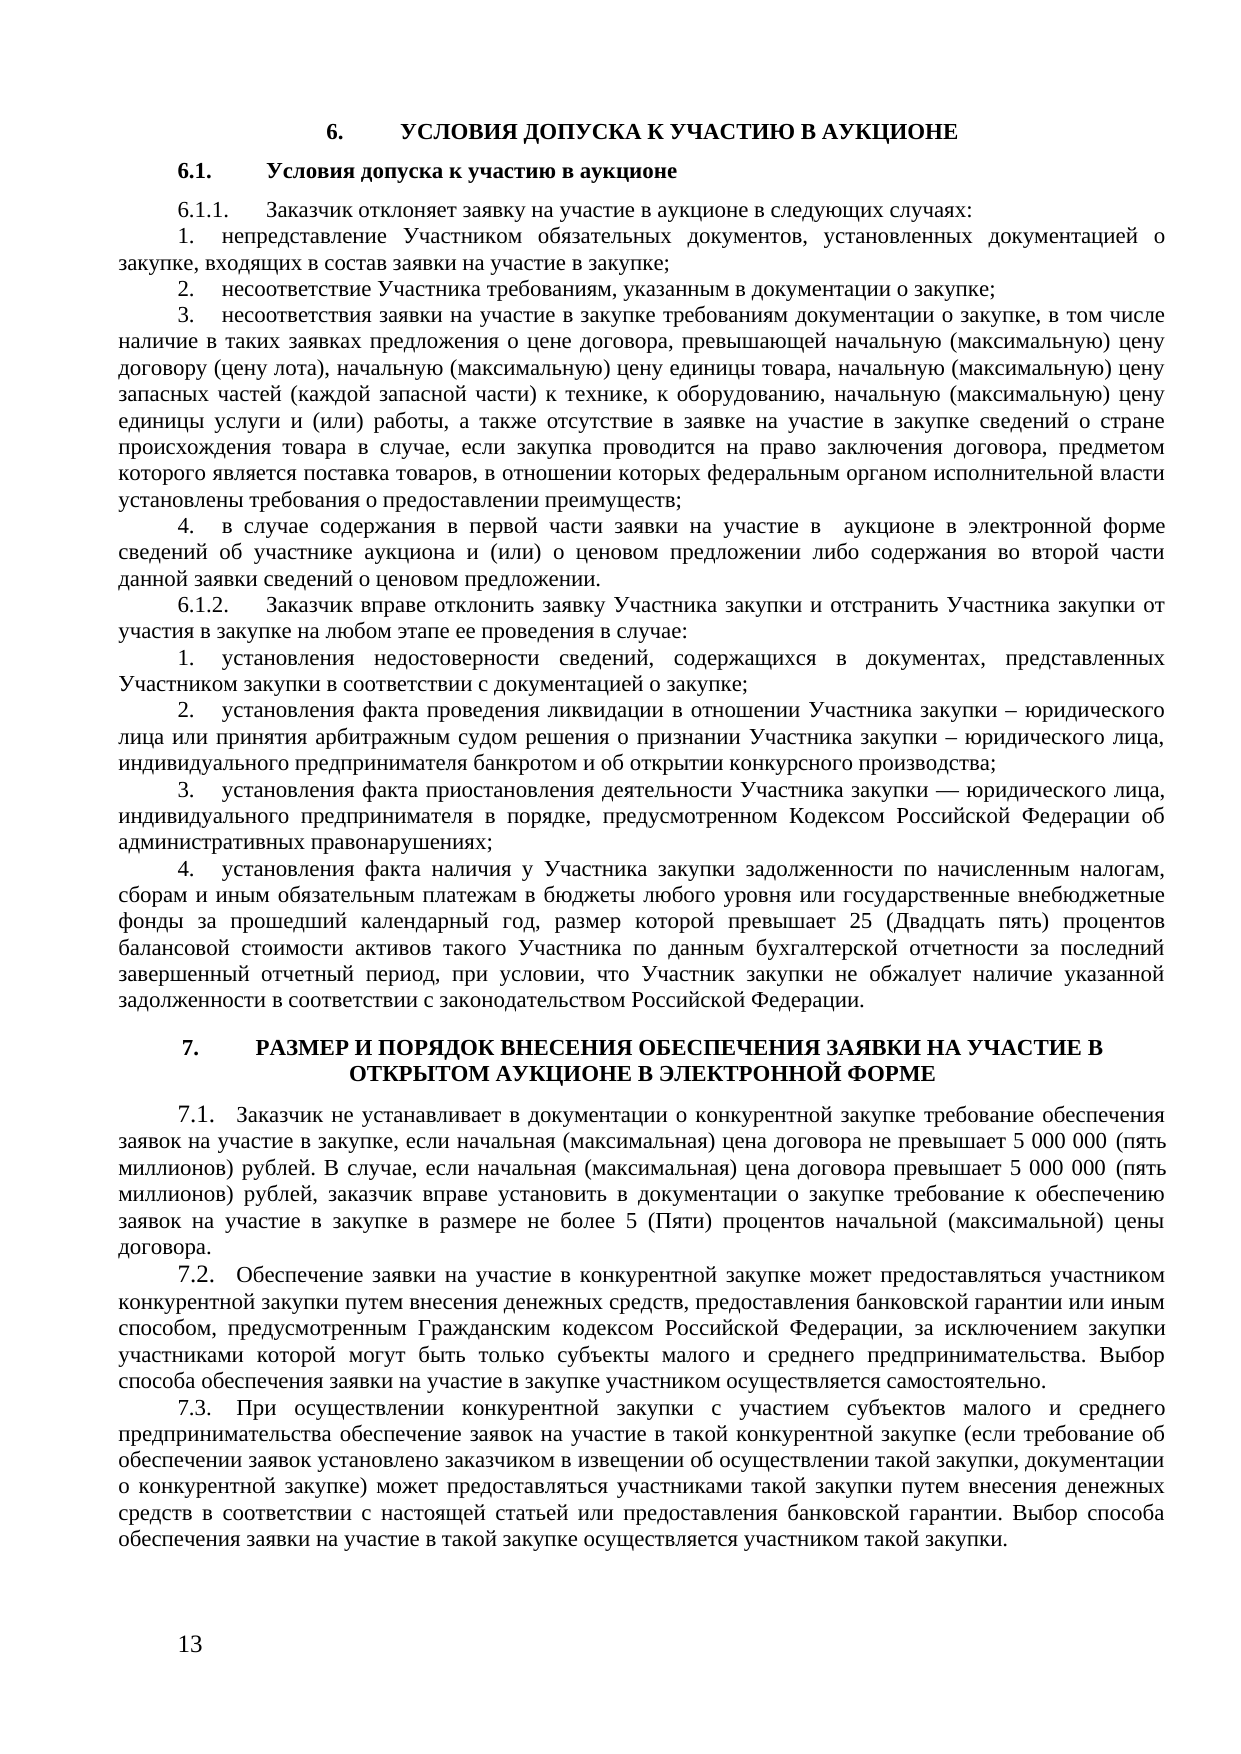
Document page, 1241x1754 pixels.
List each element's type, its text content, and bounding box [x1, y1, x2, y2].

list При осуществлении конкурентной закупки с участием субъектов малого и среднего предпринимательства обеспечение заявок на участие в такой конкурентной закупке (если требование об обеспечении заявок установлено заказчиком в извещении об осуществлении такой закупки, документации о конкурентной закупке) может предоставляться участниками такой закупки путем внесения денежных средств в соответствии с настоящей статьей или предоставления банковской гарантии. Выбор способа обеспечения заявки на участие в такой закупке осуществляется участником такой закупки. [118, 1393, 1167, 1552]
subtitle РАЗМЕР И ПОРЯДОК ВНЕСЕНИЯ ОБЕСПЕЧЕНИЯ ЗАЯВКИ НА УЧАСТИЕ В ОТКРЫТОМ АУКЦИОНЕ В ЭЛЕКТРОННОЙ ФОРМЕ [118, 1034, 1167, 1086]
list Заказчик отклоняет заявку на участие в аукционе в следующих случаях: [118, 196, 1167, 222]
list несоответствие Участника требованиям, указанным в документации о закупке; [118, 275, 1167, 301]
subtitle УСЛОВИЯ ДОПУСКА К УЧАСТИЮ В АУКЦИОНЕ [118, 118, 1167, 144]
list установления недостоверности сведений, содержащихся в документах, представленных Участником закупки в соответствии с документацией о закупке; [118, 644, 1167, 697]
list несоответствия заявки на участие в закупке требованиям документации о закупке, в том числе наличие в таких заявках предложения о цене договора, превышающей начальную (максимальную) цену договору (цену лота), начальную (максимальную) цену единицы товара, начальную (максимальную) цену запасных частей (каждой запасной части) к технике, к оборудованию, начальную (максимальную) цену единицы услуги и (или) работы, а также отсутствие в заявке на участие в закупке сведений о стране происхождения товара в случае, если закупка проводится на право заключения договора, предметом которого является поставка товаров, в отношении которых федеральным органом исполнительной власти установлены требования о предоставлении преимуществ; [118, 301, 1167, 512]
list в случае содержания в первой части заявки на участие в аукционе в электронной форме сведений об участнике аукциона и (или) о ценовом предложении либо содержания во второй части данной заявки сведений о ценовом предложении. [118, 512, 1167, 591]
list установления факта проведения ликвидации в отношении Участника закупки – юридического лица или принятия арбитражным судом решения о признании Участника закупки – юридического лица, индивидуального предпринимателя банкротом и об открытии конкурсного производства; [118, 697, 1167, 776]
list Заказчик не устанавливает в документации о конкурентной закупке требование обеспечения заявок на участие в закупке, если начальная (максимальная) цена договора не превышает 5 000 000 (пять миллионов) рублей. В случае, если начальная (максимальная) цена договора превышает 5 000 000 (пять миллионов) рублей, заказчик вправе установить в документации о закупке требование к обеспечению заявок на участие в закупке в размере не более 5 (Пяти) процентов начальной (максимальной) цены договора. [118, 1099, 1167, 1259]
list установления факта наличия у Участника закупки задолженности по начисленным налогам, сборам и иным обязательным платежам в бюджеты любого уровня или государственные внебюджетные фонды за прошедший календарный год, размер которой превышает 25 (Двадцать пять) процентов балансовой стоимости активов такого Участника по данным бухгалтерской отчетности за последний завершенный отчетный период, при условии, что Участник закупки не обжалует наличие указанной задолженности в соответствии с законодательством Российской Федерации. [118, 855, 1167, 1013]
subtitle Условия допуска к участию в аукционе [118, 157, 1167, 183]
list Заказчик вправе отклонить заявку Участника закупки и отстранить Участника закупки от участия в закупке на любом этапе ее проведения в случае: [118, 591, 1167, 644]
list непредставление Участником обязательных документов, установленных документацией о закупке, входящих в состав заявки на участие в закупке; [118, 222, 1167, 275]
list установления факта приостановления деятельности Участника закупки — юридического лица, индивидуального предпринимателя в порядке, предусмотренном Кодексом Российской Федерации об административных правонарушениях; [118, 776, 1167, 855]
list Обеспечение заявки на участие в конкурентной закупке может предоставляться участником конкурентной закупки путем внесения денежных средств, предоставления банковской гарантии или иным способом, предусмотренным Гражданским кодексом Российской Федерации, за исключением закупки участниками которой могут быть только субъекты малого и среднего предпринимательства. Выбор способа обеспечения заявки на участие в закупке участником осуществляется самостоятельно. [118, 1259, 1167, 1393]
